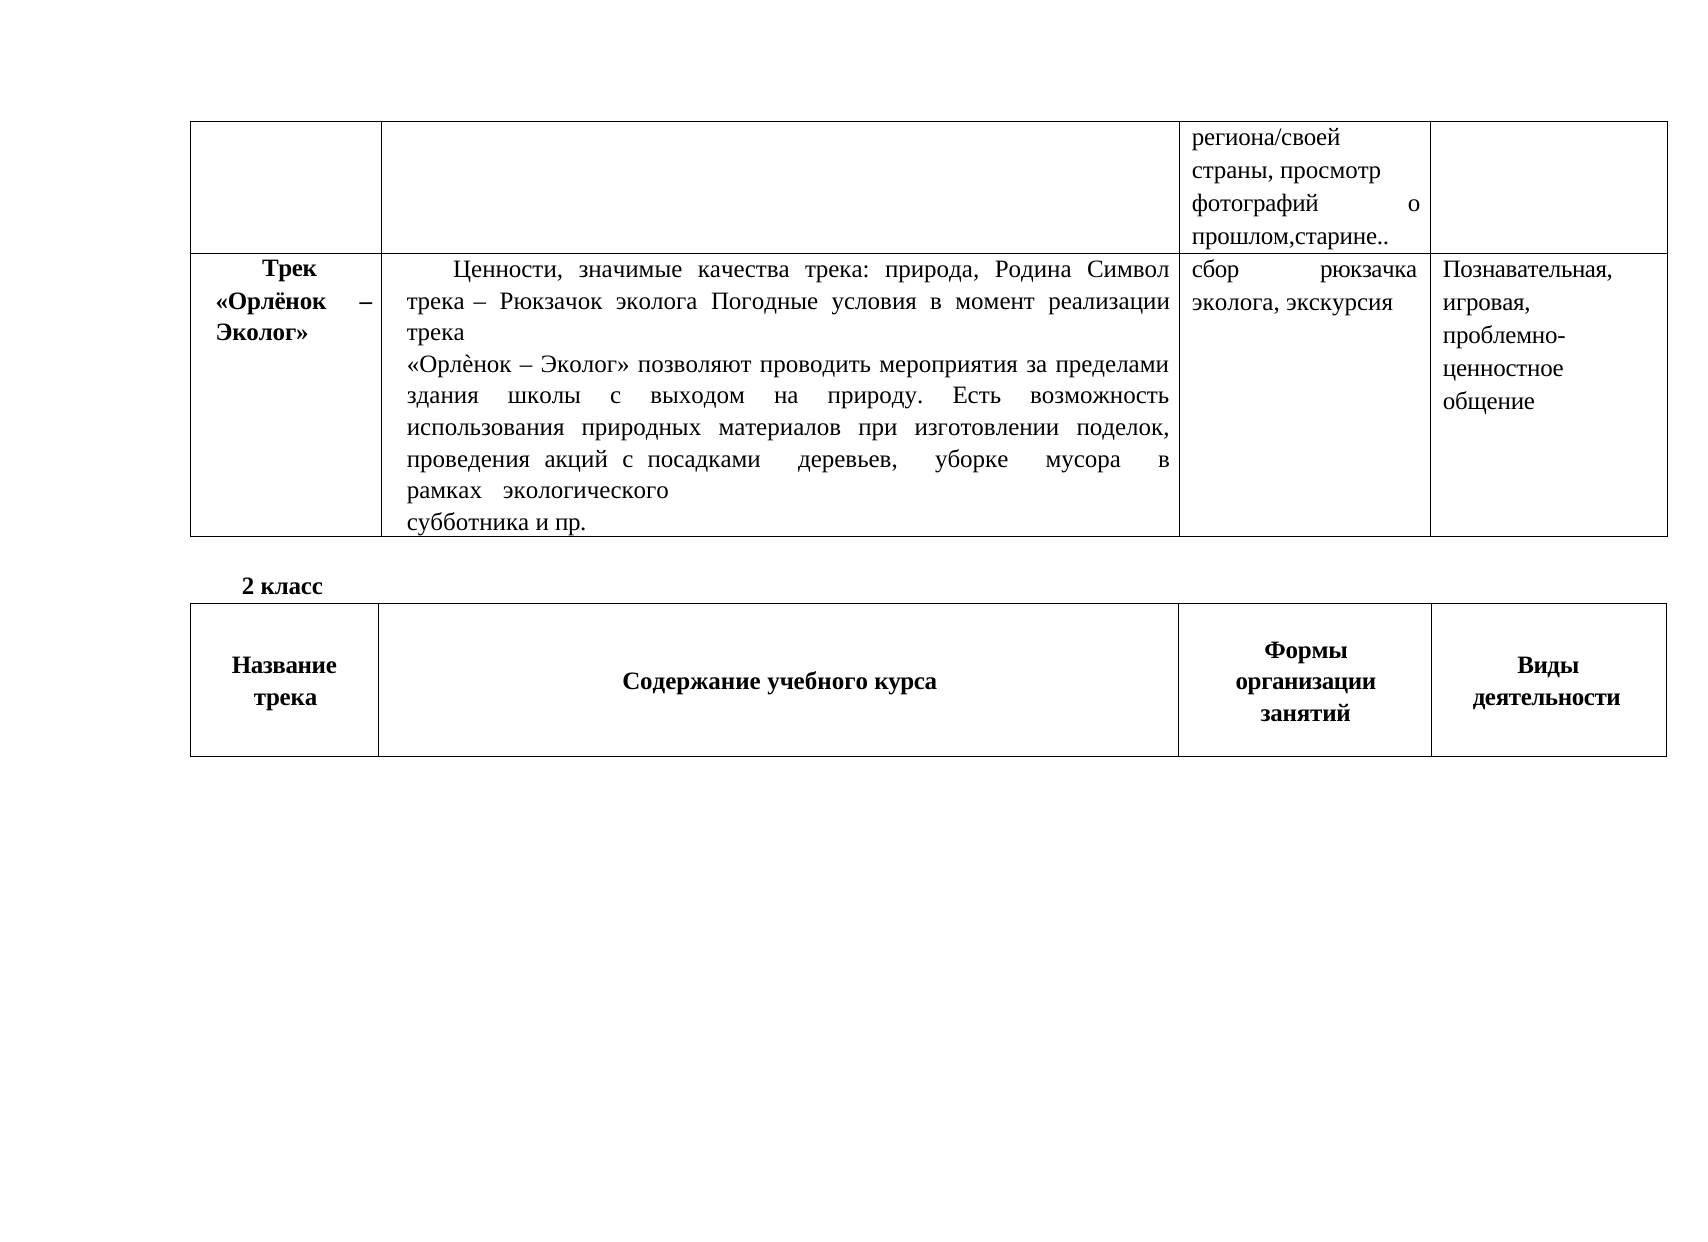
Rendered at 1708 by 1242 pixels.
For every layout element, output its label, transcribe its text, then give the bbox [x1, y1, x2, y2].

table_cell Трек «Орлёнок – Эколог» [191, 254, 381, 536]
table_cell Ценности, значимые качества трека: природа, Родина Символ трека – Рюкзачок эколога Погодные условия в момент реализации трека «Орлѐнок – Эколог» позволяют проводить мероприятия за пределами здания школы с выходом на природу. Есть возможность использования природных материалов при изготовлении поделок, проведения акций с посадками деревьев, уборке мусора в рамках экологического субботника и пр. [382, 254, 1179, 536]
table_header Название трека [191, 604, 378, 756]
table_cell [1431, 254, 1667, 536]
table_header Формы организации занятий [1179, 604, 1431, 756]
table_header [1431, 122, 1667, 253]
table_cell сбор рюкзачка эколога, экскурсия [1180, 254, 1430, 536]
table_header [382, 122, 1179, 253]
table_header Виды деятельности [1432, 604, 1666, 756]
table_header Содержание учебного курса [379, 604, 1178, 756]
text 2 класс [242, 571, 1619, 600]
table_header [191, 122, 381, 253]
table_header региона/своей страны, просмотр фотографий о прошлом,старине.. [1180, 122, 1430, 253]
